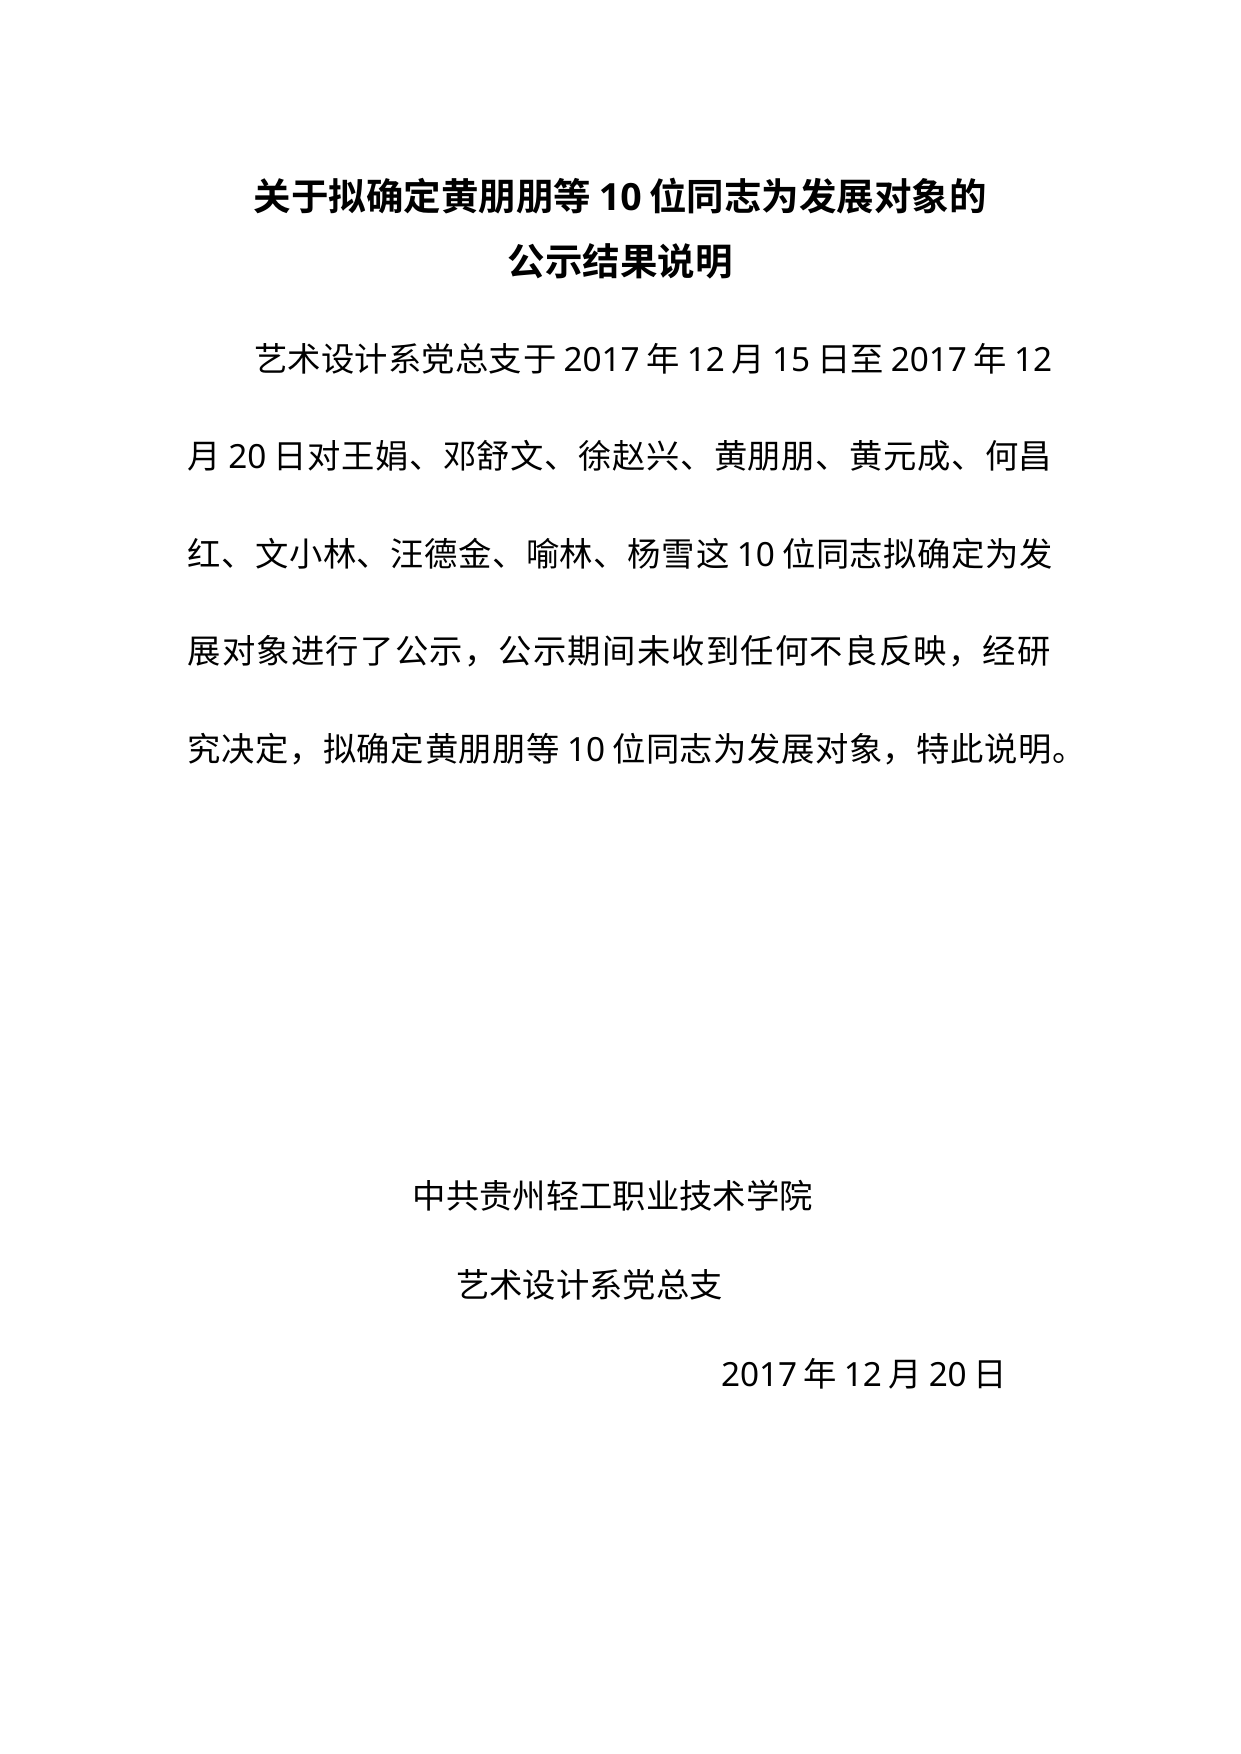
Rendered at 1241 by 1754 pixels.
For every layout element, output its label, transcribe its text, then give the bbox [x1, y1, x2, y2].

text 艺术设计系党总支 [187, 1250, 1053, 1315]
text 中共贵州轻工职业技术学院 [187, 1161, 1053, 1226]
text 艺术设计系党总支于2017年12月15日至2017年12月20日对王娟、邓舒文、徐赵兴、黄朋朋、黄元成、何昌红、文小林、汪德金、喻林、杨雪这10位同志拟确定为发展对象进行了公示，公示期间未收到任何不良反映，经研究决定，拟确定黄朋朋等10位同志为发展对象，特此说明。 [187, 324, 1053, 877]
text 2017年12月20日 [187, 1339, 1053, 1404]
text 关于拟确定黄朋朋等10位同志为发展对象的 [187, 162, 1053, 227]
text 公示结果说明 [187, 227, 1053, 292]
